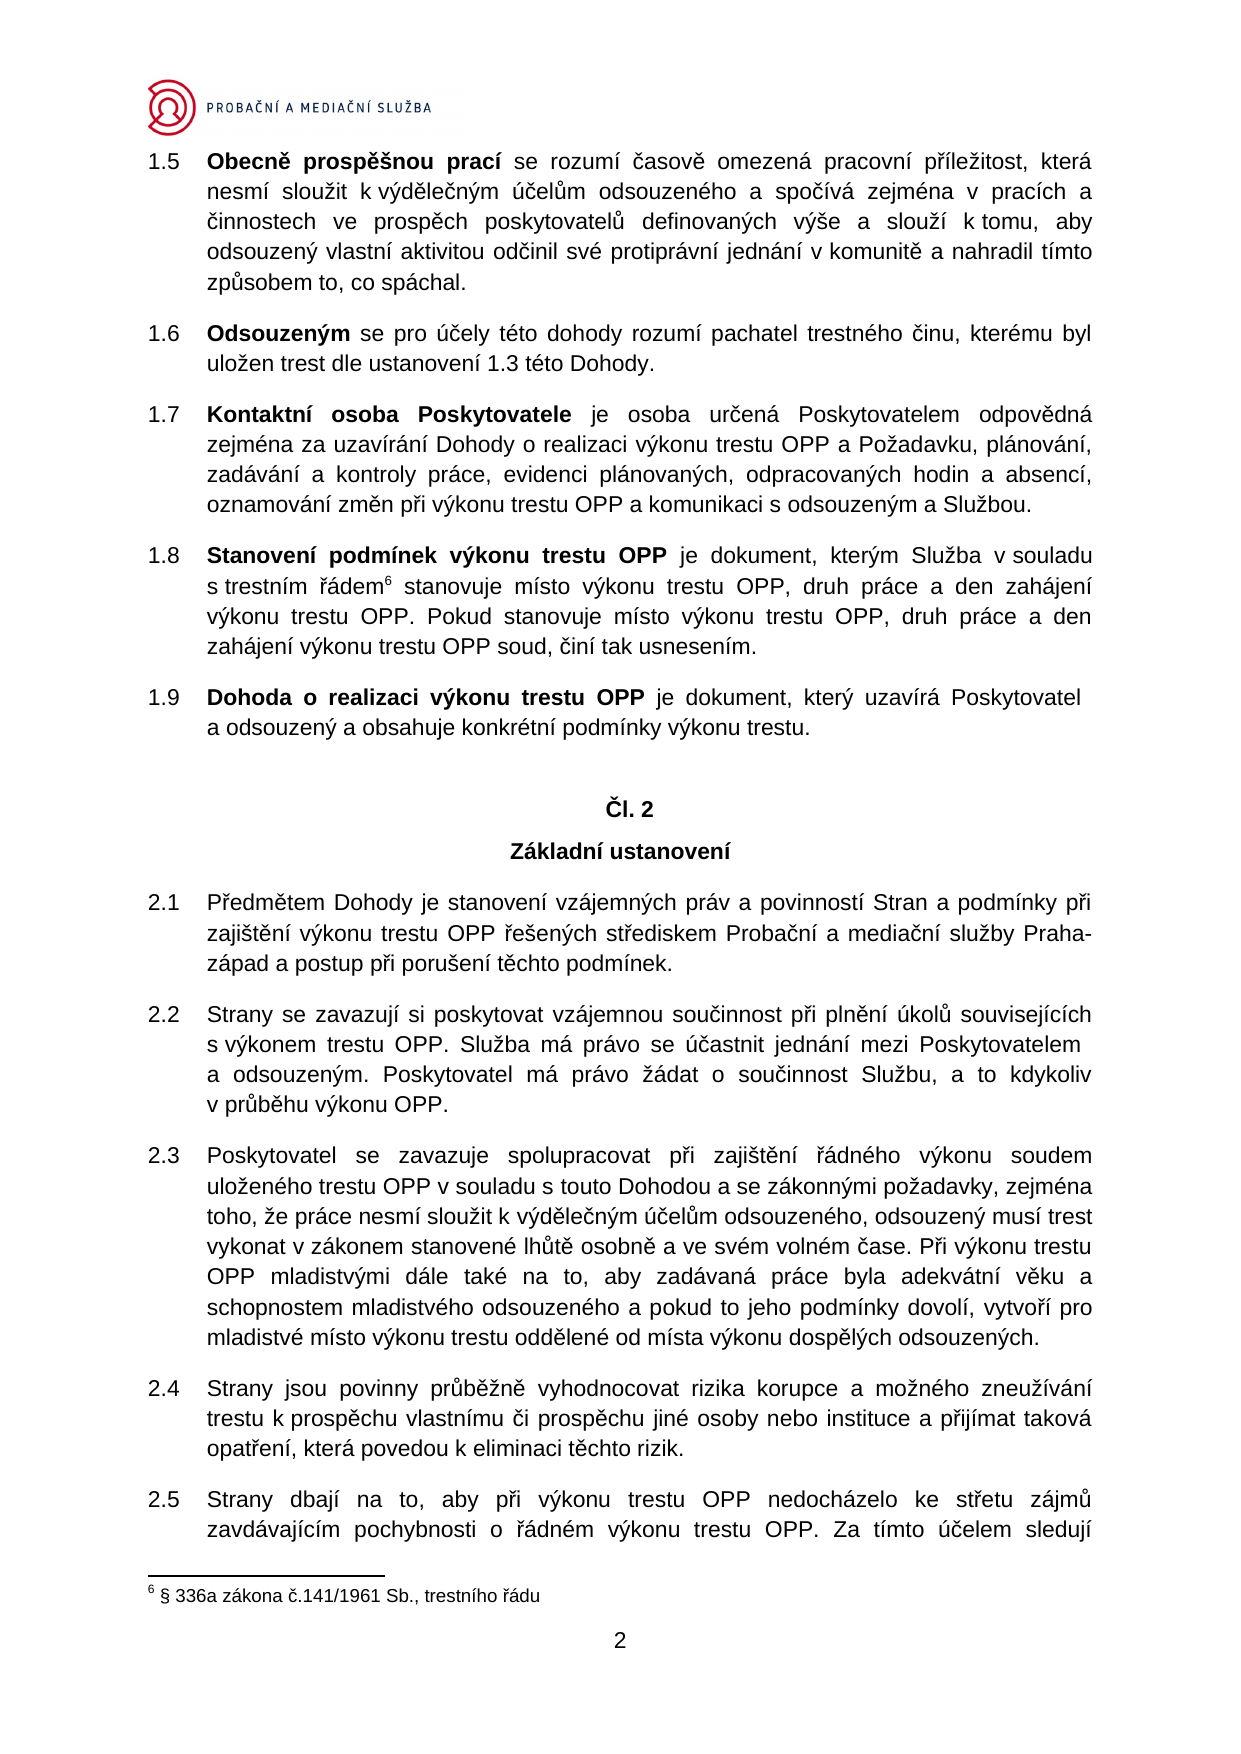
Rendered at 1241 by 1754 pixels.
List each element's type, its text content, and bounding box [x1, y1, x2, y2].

subtitle Předmětem Dohody je stanovení vzájemných práv a povinností Stran a podmínky při zajištění výkonu trestu OPP řešených střediskem Probační a mediační služby Praha-západ a postup při porušení těchto podmínek. [148, 889, 1093, 976]
subtitle Strany jsou povinny průběžně vyhodnocovat rizika korupce a možného zneužívání trestu k prospěchu vlastnímu či prospěchu jiné osoby nebo instituce a přijímat taková opatření, která povedou k eliminaci těchto rizik. [148, 1375, 1093, 1461]
subtitle Strany se zavazují si poskytovat vzájemnou součinnost při plnění úkolů souvisejících s výkonem trestu OPP. Služba má právo se účastnit jednání mezi Poskytovatelem a odsouzeným. Poskytovatel má právo žádat o součinnost Službu, a to kdykoliv v průběhu výkonu OPP. [148, 1001, 1093, 1118]
subtitle Odsouzeným se pro účely této dohody rozumí pachatel trestného činu, kterému byl uložen trest dle ustanovení 1.3 této Dohody. [148, 319, 1093, 376]
subtitle Základní ustanovení [148, 838, 1093, 864]
subtitle Kontaktní osoba Poskytovatele je osoba určená Poskytovatelem odpovědná zejména za uzavírání Dohody o realizaci výkonu trestu OPP a Požadavku, plánování, zadávání a kontroly práce, evidenci plánovaných, odpracovaných hodin a absencí, oznamování změn při výkonu trestu OPP a komunikaci s odsouzeným a Službou. [148, 401, 1093, 518]
picture [147, 73, 472, 142]
subtitle Obecně prospěšnou prací se rozumí časově omezená pracovní příležitost, která nesmí sloužit k výdělečným účelům odsouzeného a spočívá zejména v pracích a činnostech ve prospěch poskytovatelů definovaných výše a slouží k tomu, aby odsouzený vlastní aktivitou odčinil své protiprávní jednání v komunitě a nahradil tímto způsobem to, co spáchal. [148, 148, 1093, 295]
subtitle Dohoda o realizaci výkonu trestu OPP je dokument, který uzavírá Poskytovatel a odsouzený a obsahuje konkrétní podmínky výkonu trestu. [148, 684, 1093, 741]
subtitle Poskytovatel se zavazuje spolupracovat při zajištění řádného výkonu soudem uloženého trestu OPP v souladu s touto Dohodou a se zákonnými požadavky, zejména toho, že práce nesmí sloužit k výdělečným účelům odsouzeného, odsouzený musí trest vykonat v zákonem stanovené lhůtě osobně a ve svém volném čase. Při výkonu trestu OPP mladistvými dále také na to, aby zadávaná práce byla adekvátní věku a schopnostem mladistvého odsouzeného a pokud to jeho podmínky dovolí, vytvoří pro mladistvé místo výkonu trestu oddělené od místa výkonu dospělých odsouzených. [148, 1142, 1093, 1350]
subtitle Stanovení podmínek výkonu trestu OPP je dokument, kterým Služba v souladu s trestním řádem stanovuje místo výkonu trestu OPP, druh práce a den zahájení výkonu trestu OPP. Pokud stanovuje místo výkonu trestu OPP, druh práce a den zahájení výkonu trestu OPP soud, činí tak usnesením. [148, 542, 1093, 659]
